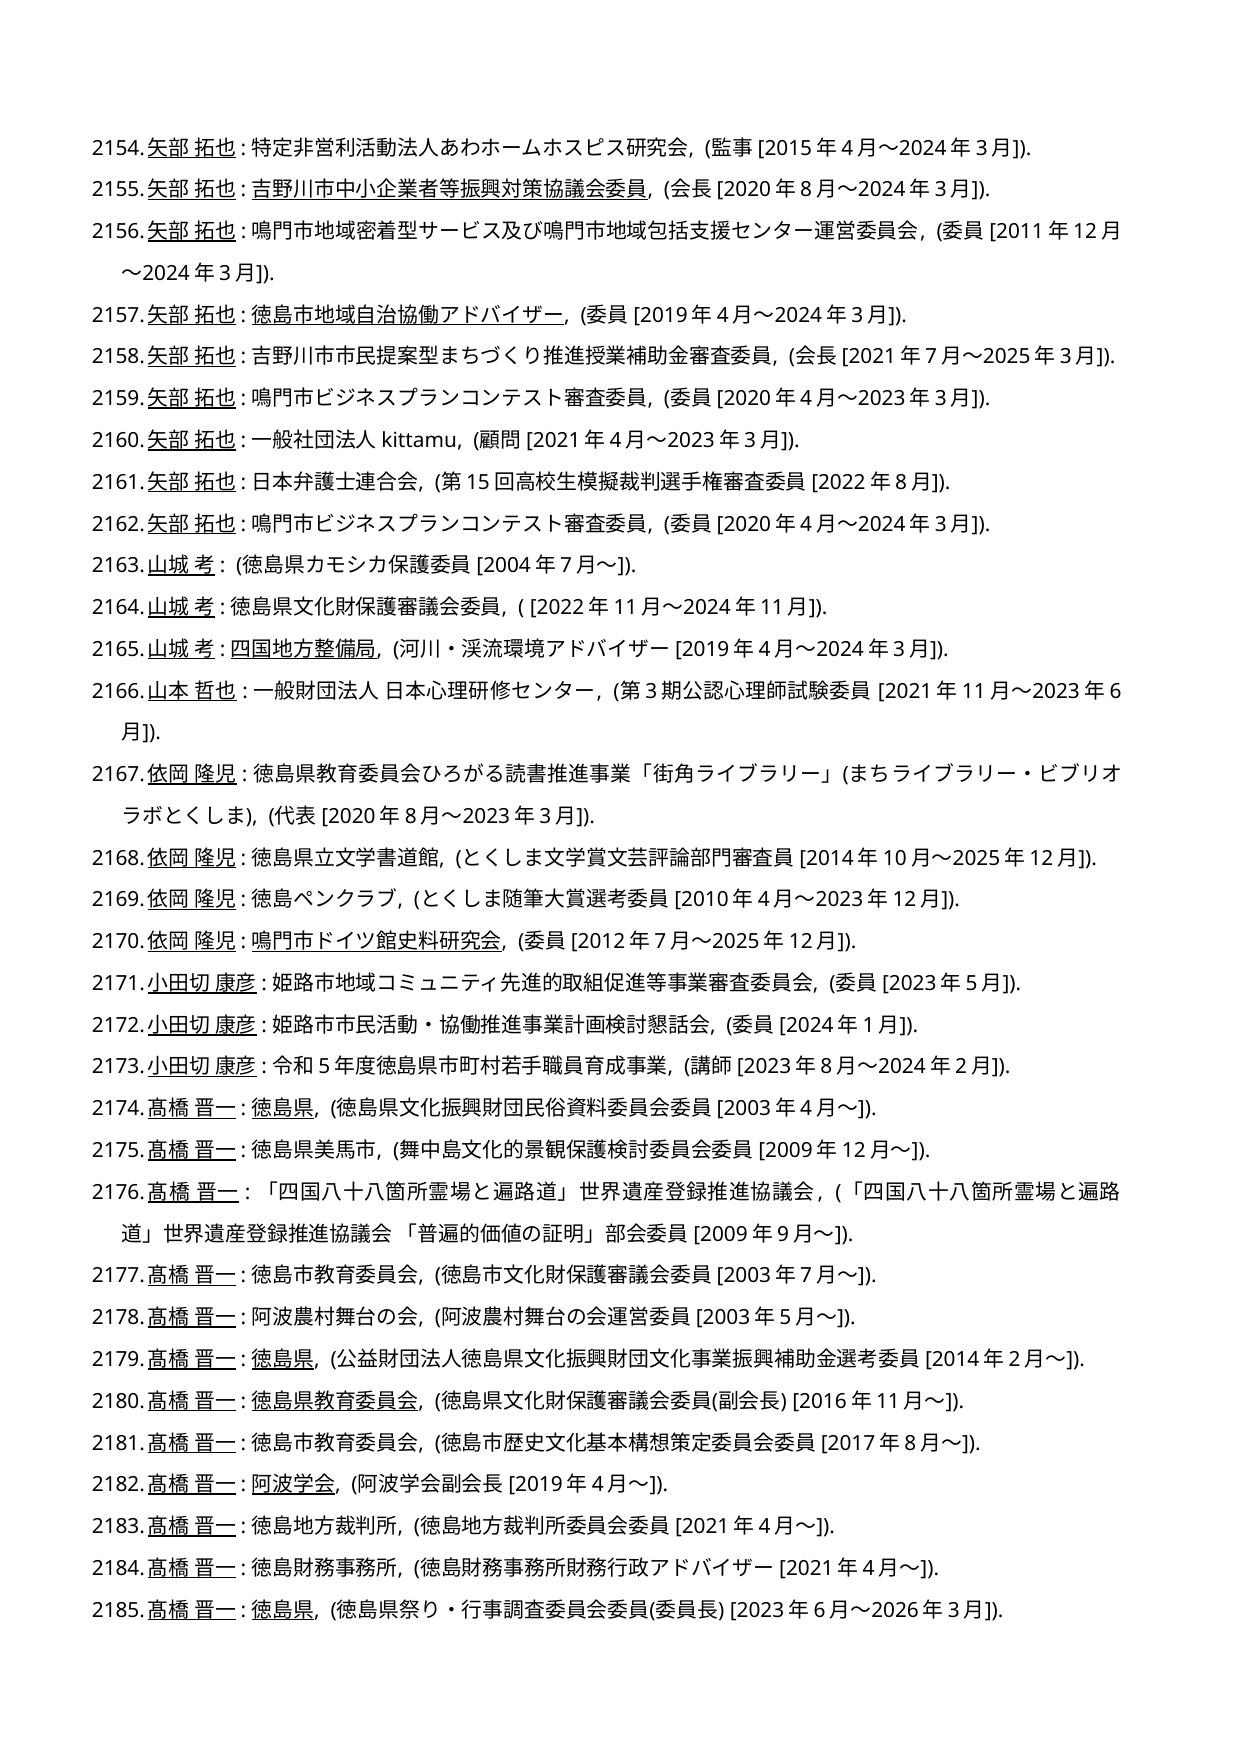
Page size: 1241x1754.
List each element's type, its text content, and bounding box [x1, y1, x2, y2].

list 矢部 拓也 : 日本弁護士連合会, (第15回高校生模擬裁判選手権審査委員 [2022年8月]). [92, 459, 1122, 501]
list 山城 考 : (徳島県カモシカ保護委員 [2004年7月〜]). [92, 543, 1122, 584]
list 依岡 隆児 : 鳴門市ドイツ館史料研究会, (委員 [2012年7月〜2025年12月]). [92, 919, 1122, 961]
list 小田切 康彦 : 姫路市市民活動・協働推進事業計画検討懇話会, (委員 [2024年1月]). [92, 1002, 1122, 1044]
list 矢部 拓也 : 鳴門市ビジネスプランコンテスト審査委員, (委員 [2020年4月〜2024年3月]). [92, 501, 1122, 543]
list 髙橋 晋一 : 阿波学会, (阿波学会副会長 [2019年4月〜]). [92, 1462, 1122, 1503]
list 山本 哲也 : 一般財団法人 日本心理研修センター, (第3期公認心理師試験委員 [2021年11月〜2023年6月]). [92, 668, 1122, 752]
list 矢部 拓也 : 吉野川市市民提案型まちづくり推進授業補助金審査委員, (会長 [2021年7月〜2025年3月]). [92, 334, 1122, 376]
list 髙橋 晋一 : 徳島県, (徳島県文化振興財団民俗資料委員会委員 [2003年4月〜]). [92, 1086, 1122, 1128]
list 矢部 拓也 : 吉野川市中小企業者等振興対策協議会委員, (会長 [2020年8月〜2024年3月]). [92, 167, 1122, 209]
list 小田切 康彦 : 令和5年度徳島県市町村若手職員育成事業, (講師 [2023年8月〜2024年2月]). [92, 1044, 1122, 1086]
list 髙橋 晋一 : 徳島県, (公益財団法人徳島県文化振興財団文化事業振興補助金選考委員 [2014年2月〜]). [92, 1336, 1122, 1378]
list 矢部 拓也 : 特定非営利活動法人あわホームホスピス研究会, (監事 [2015年4月〜2024年3月]). [92, 125, 1122, 167]
list 山城 考 : 四国地方整備局, (河川・渓流環境アドバイザー [2019年4月〜2024年3月]). [92, 626, 1122, 668]
list 依岡 隆児 : 徳島ペンクラブ, (とくしま随筆大賞選考委員 [2010年4月〜2023年12月]). [92, 877, 1122, 919]
list 髙橋 晋一 : 徳島市教育委員会, (徳島市文化財保護審議会委員 [2003年7月〜]). [92, 1253, 1122, 1295]
list 矢部 拓也 : 鳴門市ビジネスプランコンテスト審査委員, (委員 [2020年4月〜2023年3月]). [92, 376, 1122, 417]
list 依岡 隆児 : 徳島県教育委員会ひろがる読書推進事業「街角ライブラリー」(まちライブラリー・ビブリオラボとくしま), (代表 [2020年8月〜2023年3月]). [92, 752, 1122, 835]
list 髙橋 晋一 : 徳島県, (徳島県祭り・行事調査委員会委員(委員長) [2023年6月〜2026年3月]). [92, 1587, 1122, 1629]
list 小田切 康彦 : 姫路市地域コミュニティ先進的取組促進等事業審査委員会, (委員 [2023年5月]). [92, 961, 1122, 1002]
list 矢部 拓也 : 鳴門市地域密着型サービス及び鳴門市地域包括支援センター運営委員会, (委員 [2011年12月〜2024年3月]). [92, 209, 1122, 292]
list 髙橋 晋一 : 阿波農村舞台の会, (阿波農村舞台の会運営委員 [2003年5月〜]). [92, 1295, 1122, 1336]
list 依岡 隆児 : 徳島県立文学書道館, (とくしま文学賞文芸評論部門審査員 [2014年10月〜2025年12月]). [92, 835, 1122, 877]
list 髙橋 晋一 : 「四国八十八箇所霊場と遍路道」世界遺産登録推進協議会, (「四国八十八箇所霊場と遍路道」世界遺産登録推進協議会 「普遍的価値の証明」部会委員 [2009年9月〜]). [92, 1169, 1122, 1253]
list 髙橋 晋一 : 徳島地方裁判所, (徳島地方裁判所委員会委員 [2021年4月〜]). [92, 1503, 1122, 1545]
list 矢部 拓也 : 一般社団法人 kittamu, (顧問 [2021年4月〜2023年3月]). [92, 417, 1122, 459]
list 髙橋 晋一 : 徳島県美馬市, (舞中島文化的景観保護検討委員会委員 [2009年12月〜]). [92, 1128, 1122, 1169]
list 髙橋 晋一 : 徳島市教育委員会, (徳島市歴史文化基本構想策定委員会委員 [2017年8月〜]). [92, 1420, 1122, 1462]
list 髙橋 晋一 : 徳島財務事務所, (徳島財務事務所財務行政アドバイザー [2021年4月〜]). [92, 1545, 1122, 1587]
list 山城 考 : 徳島県文化財保護審議会委員, ( [2022年11月〜2024年11月]). [92, 584, 1122, 626]
list 髙橋 晋一 : 徳島県教育委員会, (徳島県文化財保護審議会委員(副会長) [2016年11月〜]). [92, 1378, 1122, 1420]
list 矢部 拓也 : 徳島市地域自治協働アドバイザー, (委員 [2019年4月〜2024年3月]). [92, 292, 1122, 334]
